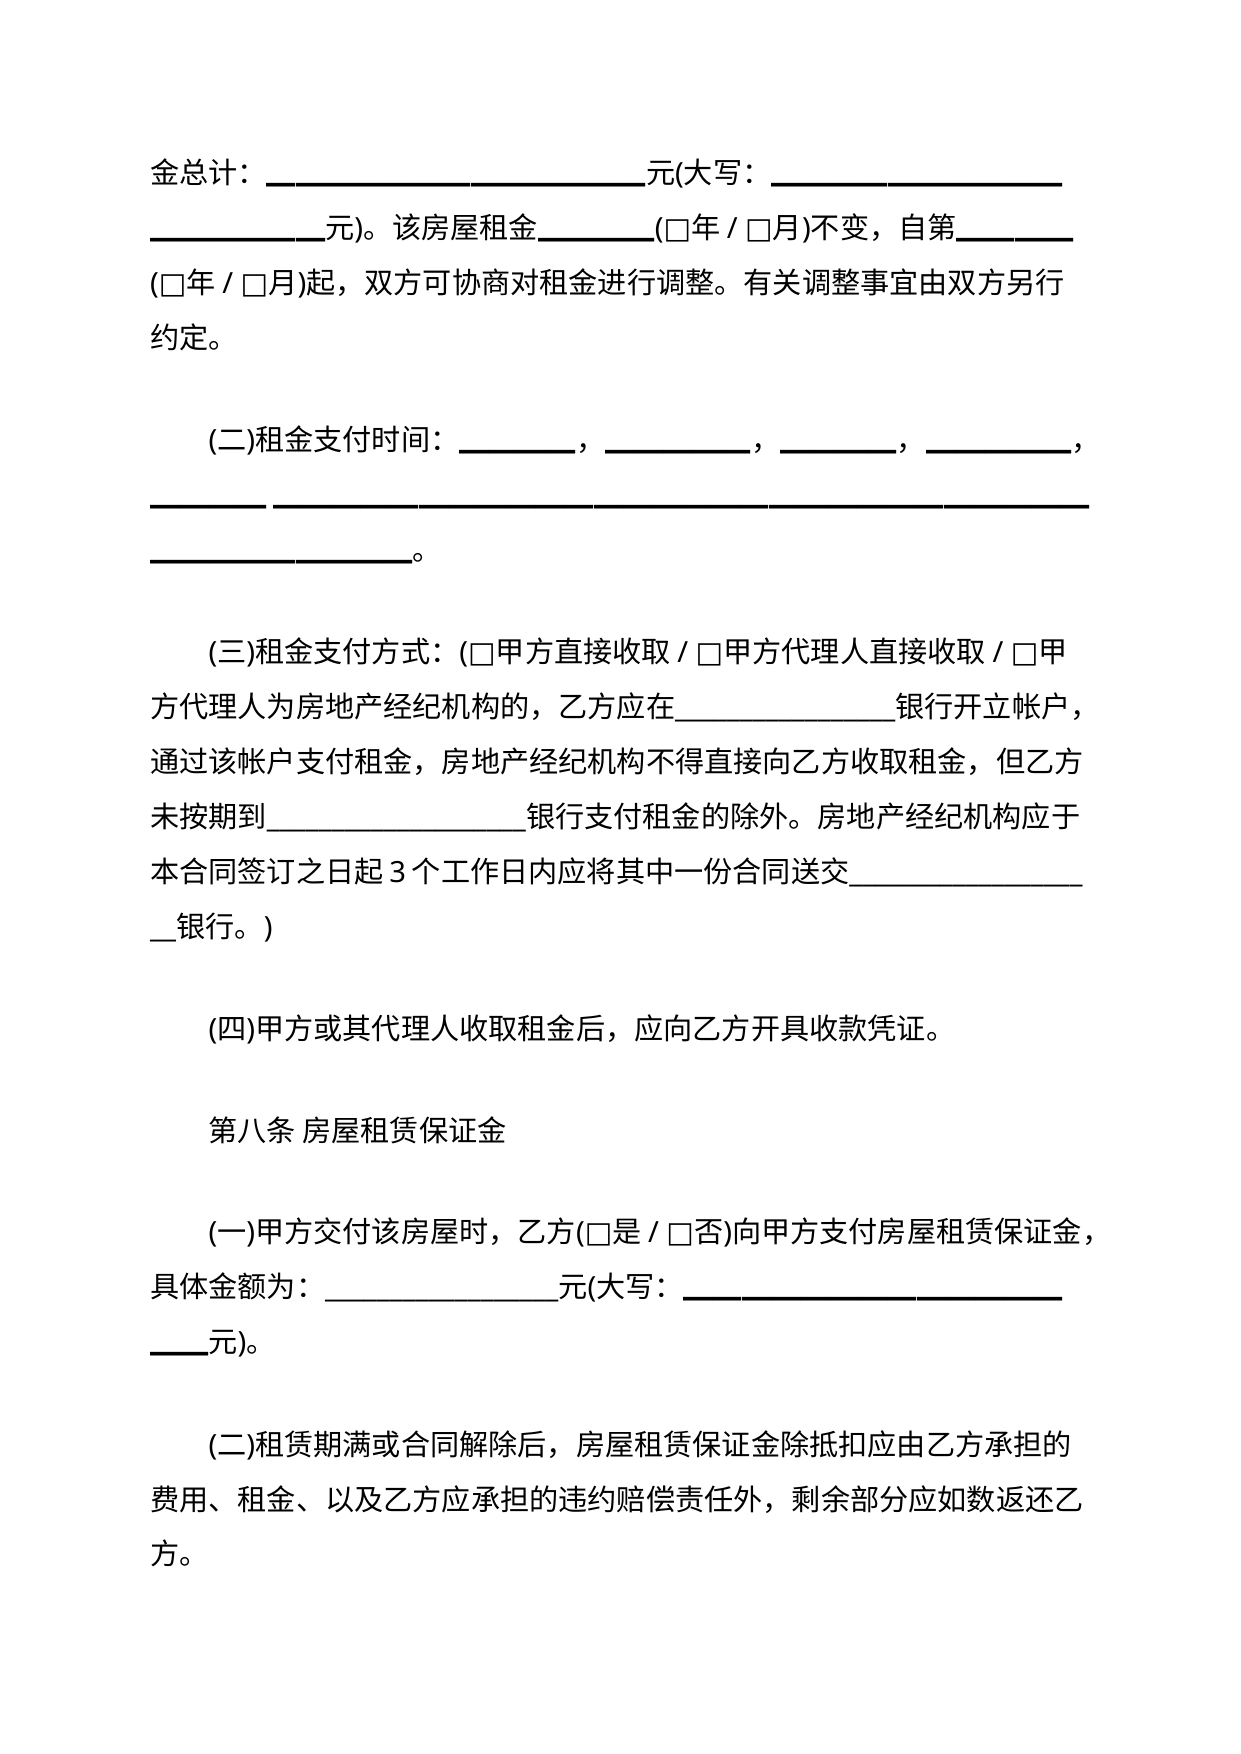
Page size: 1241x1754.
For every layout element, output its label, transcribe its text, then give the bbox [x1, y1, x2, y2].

text 第八条 房屋租赁保证金 [150, 1107, 1090, 1149]
text (二)租赁期满或合同解除后，房屋租赁保证金除抵扣应由乙方承担的费用、租金、以及乙方应承担的违约赔偿责任外，剩余部分应如数返还乙方。 [150, 1421, 1090, 1573]
text (二)租金支付时间：▁▁▁▁，▁▁▁▁▁，▁▁▁▁，▁▁▁▁▁，▁▁▁▁ ▁▁▁▁▁▁▁▁▁▁▁▁▁▁▁▁▁▁▁▁▁▁▁▁▁▁▁▁▁▁▁▁▁▁▁▁▁。 [150, 417, 1090, 569]
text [150, 150, 1090, 357]
text (四)甲方或其代理人收取租金后，应向乙方开具收款凭证。 [150, 1005, 1090, 1048]
text (一)甲方交付该房屋时，乙方(□是 / □否)向甲方支付房屋租赁保证金，具体金额为：__________________元(大写：▁▁▁▁▁▁▁▁▁▁▁▁▁▁▁元)。 [150, 1209, 1090, 1361]
text (三)租金支付方式：(□甲方直接收取 / □甲方代理人直接收取 / □甲方代理人为房地产经纪机构的，乙方应在_________________银行开立帐户，通过该帐户支付租金，房地产经纪机构不得直接向乙方收取租金，但乙方未按期到____________________银行支付租金的除外。房地产经纪机构应于本合同签订之日起3个工作日内应将其中一份合同送交____________________银行。) [150, 628, 1090, 946]
